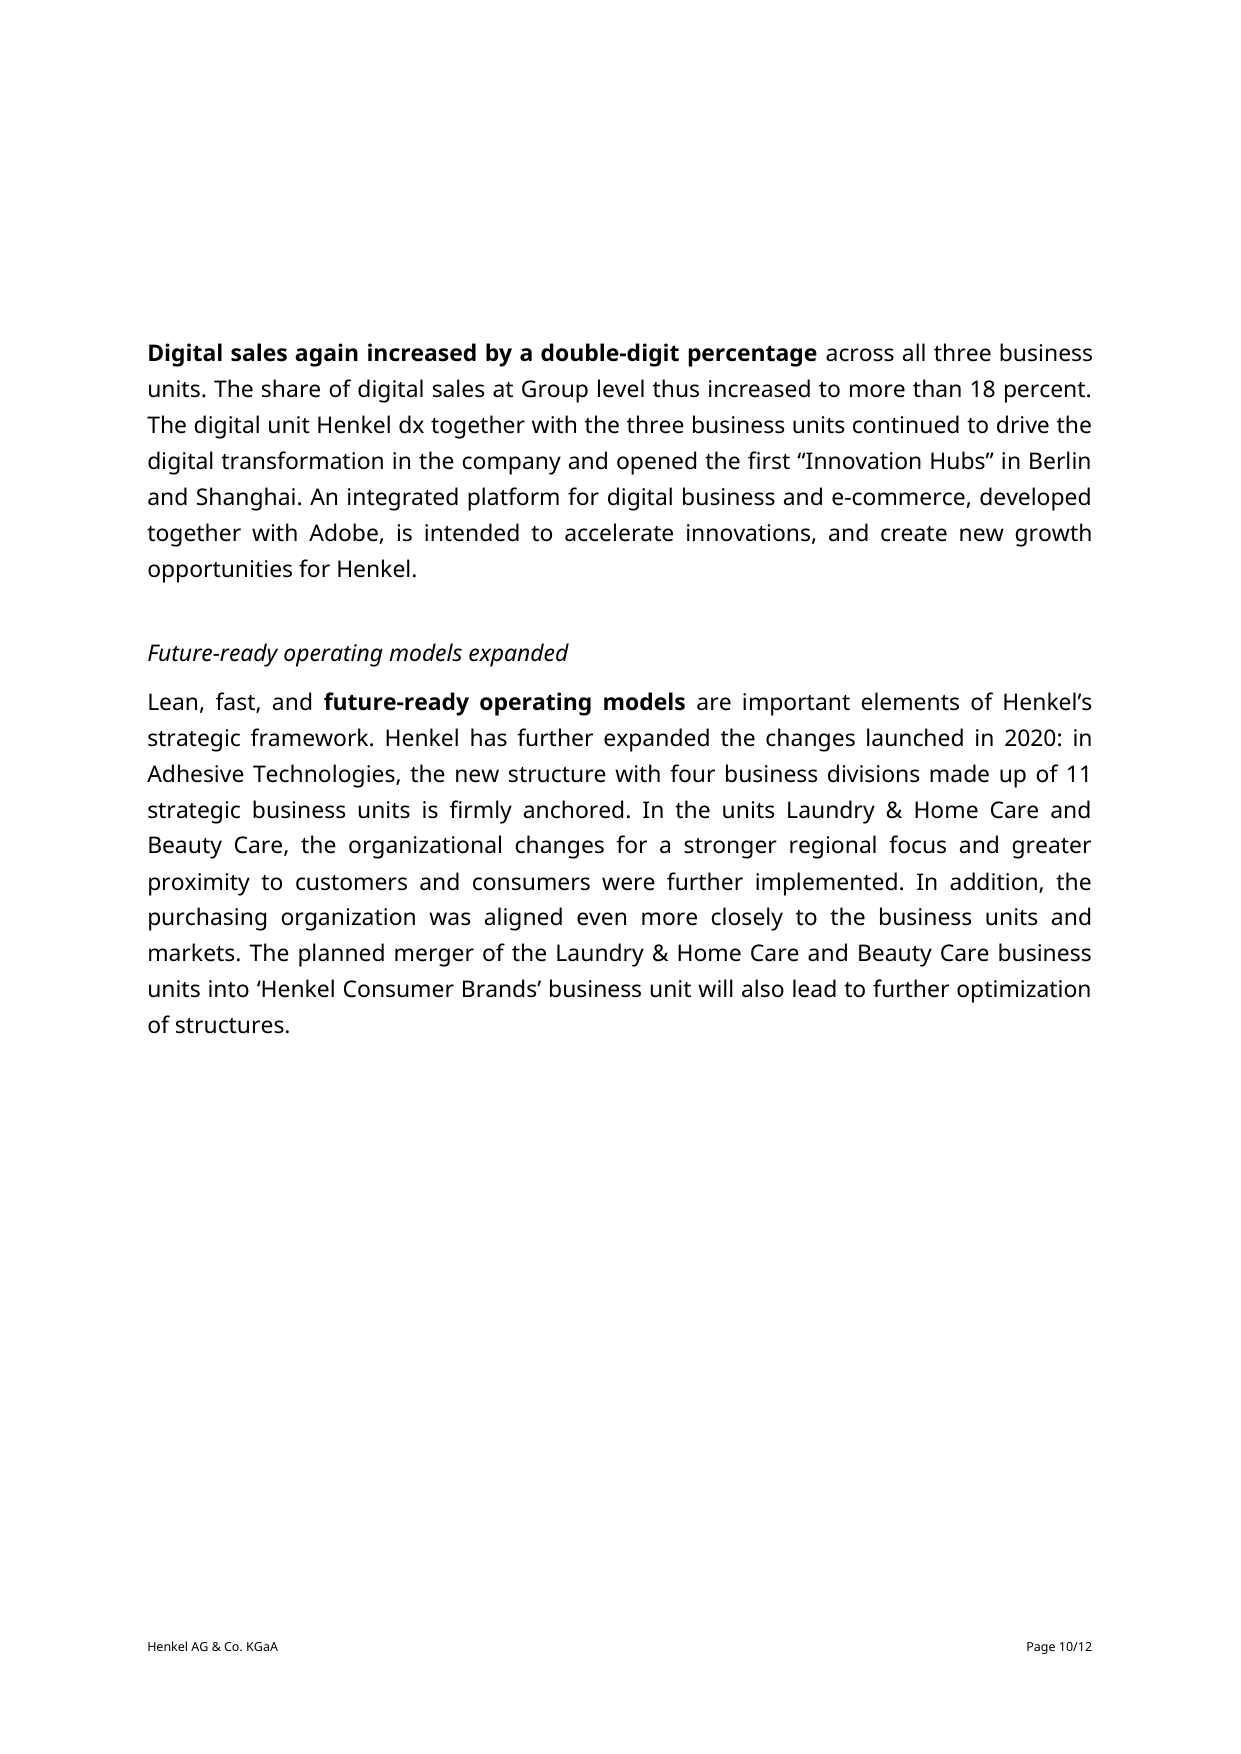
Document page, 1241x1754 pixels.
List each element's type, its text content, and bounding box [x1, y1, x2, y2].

text Lean, fast, and future-ready operating models are important elements of Henkel’s strategic framework. Henkel has further expanded the changes launched in 2020: in Adhesive Technologies, the new structure with four business divisions made up of 11 strategic business units is firmly anchored. In the units Laundry & Home Care and Beauty Care, the organizational changes for a stronger regional focus and greater proximity to customers and consumers were further implemented. In addition, the purchasing organization was aligned even more closely to the business units and markets. The planned merger of the Laundry & Home Care and Beauty Care business units into ‘Henkel Consumer Brands’ business unit will also lead to further optimization of structures. [147, 686, 1093, 1040]
text Future-ready operating models expanded [147, 637, 1093, 668]
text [147, 337, 1093, 584]
